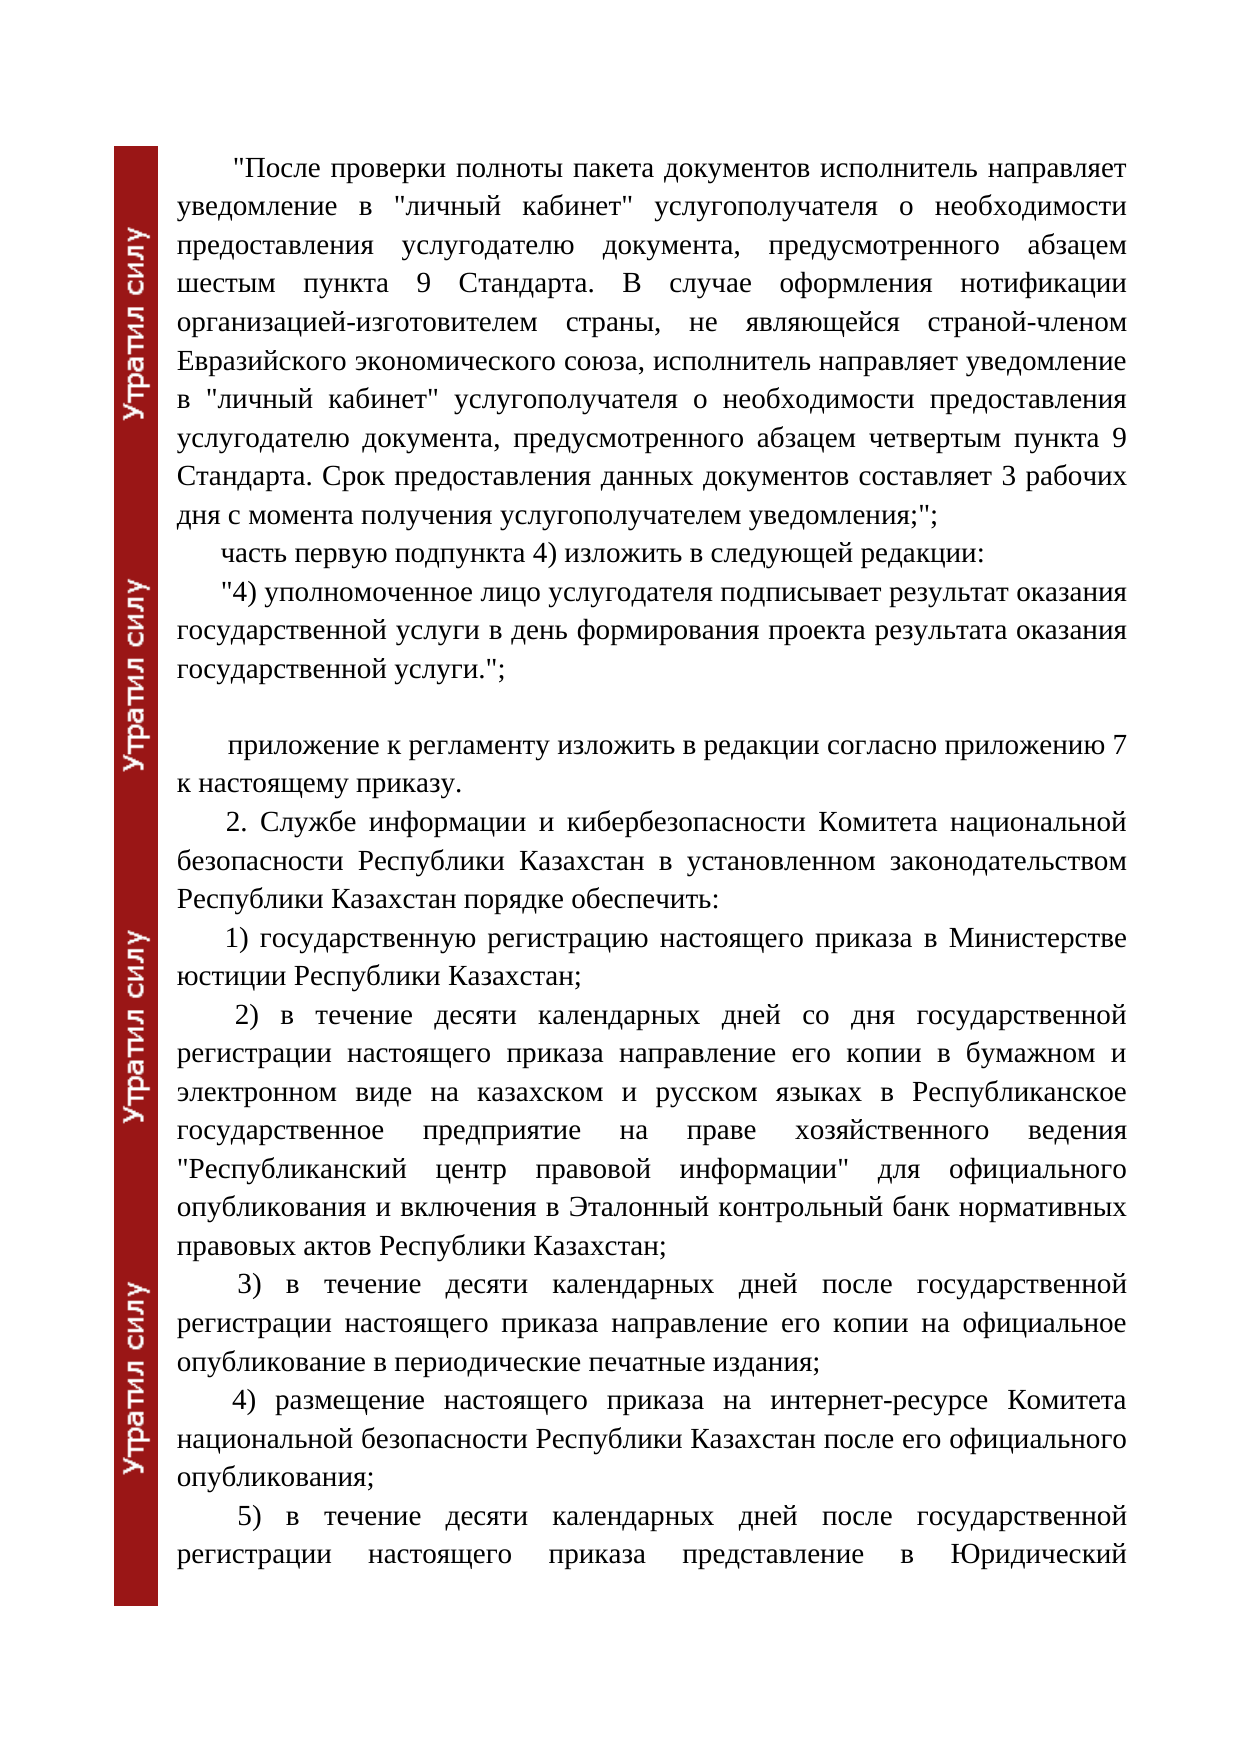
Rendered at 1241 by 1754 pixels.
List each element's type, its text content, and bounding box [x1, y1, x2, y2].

picture [114, 684, 158, 727]
text 1) государственную регистрацию настоящего приказа в Министерстве юстиции Республики Казахстан; [112, 920, 1128, 992]
text 2) в течение десяти календарных дней со дня государственной регистрации настоящего приказа направление его копии в бумажном и электронном виде на казахском и русском языках в Республиканское государственное предприятие на праве хозяйственного ведения "Республиканский центр правовой информации" для официального опубликования и включения в Эталонный контрольный банк нормативных правовых актов Республики Казахстан; [112, 997, 1128, 1262]
picture [114, 1262, 158, 1267]
text приложение к регламенту изложить в редакции согласно приложению 7 к настоящему приказу. [112, 727, 1128, 799]
picture [114, 1377, 158, 1382]
picture [114, 992, 158, 997]
picture [114, 530, 158, 535]
picture [114, 799, 158, 804]
text "4) уполномоченное лицо услугодателя подписывает результат оказания государственной услуги в день формирования проекта результата оказания государственной услуги."; [112, 574, 1128, 684]
picture [114, 915, 158, 920]
picture [114, 1493, 158, 1498]
text 2. Службе информации и кибербезопасности Комитета национальной безопасности Республики Казахстан в установленном законодательством Республики Казахстан порядке обеспечить: [112, 804, 1128, 915]
text 3) в течение десяти календарных дней после государственной регистрации настоящего приказа направление его копии на официальное опубликование в периодические печатные издания; [112, 1267, 1128, 1377]
text часть первую подпункта 4) изложить в следующей редакции: [112, 535, 1128, 569]
picture [114, 146, 158, 150]
picture [114, 569, 158, 574]
picture [114, 1570, 158, 1606]
text 4) размещение настоящего приказа на интернет-ресурсе Комитета национальной безопасности Республики Казахстан после его официального опубликования; [112, 1382, 1128, 1493]
text "После проверки полноты пакета документов исполнитель направляет уведомление в "личный кабинет" услугополучателя о необходимости предоставления услугодателю документа, предусмотренного абзацем шестым пункта 9 Стандарта. В случае оформления нотификации организацией-изготовителем страны, не являющейся страной-членом Евразийского экономического союза, исполнитель направляет уведомление в "личный кабинет" услугополучателя о необходимости предоставления услугодателю документа, предусмотренного абзацем четвертым пункта 9 Стандарта. Срок предоставления данных документов составляет 3 рабочих дня с момента получения услугополучателем уведомления;"; [112, 150, 1128, 530]
